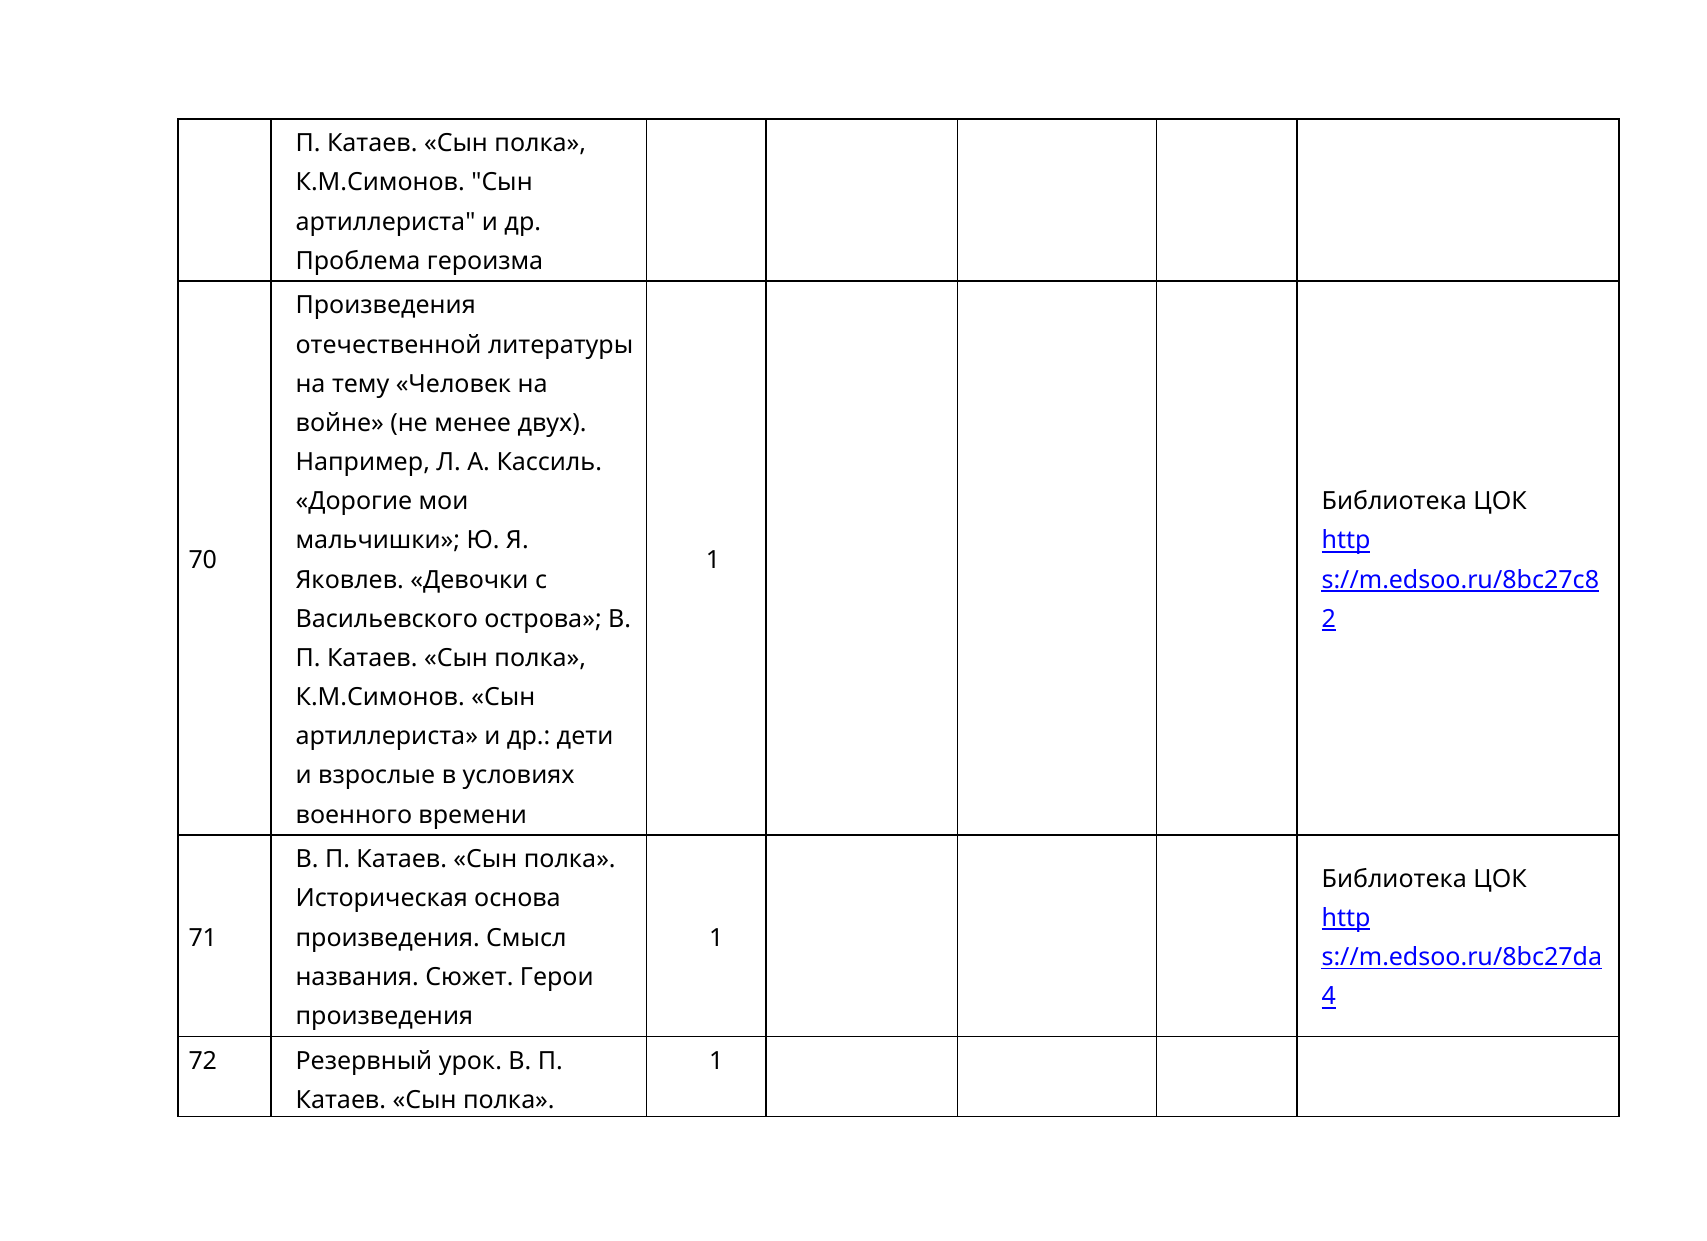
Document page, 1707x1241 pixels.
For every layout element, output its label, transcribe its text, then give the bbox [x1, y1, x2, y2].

table_cell [1157, 120, 1296, 280]
table_cell 70 [179, 282, 270, 834]
table_cell 1 [647, 1037, 765, 1116]
table_cell [767, 836, 957, 1036]
table_cell Библиотека ЦОК https://m.edsoo.ru/8bc27c82 [1298, 282, 1618, 834]
table_cell 69 [179, 120, 270, 280]
table_cell 71 [179, 836, 270, 1036]
table_cell [1157, 282, 1296, 834]
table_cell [272, 1037, 646, 1116]
table_cell В. П. Катаев. «Сын полка». Историческая основа произведения. Смысл названия. Сюжет. Герои произведения [272, 836, 646, 1036]
table_cell 72 [179, 1037, 270, 1116]
table_cell [958, 836, 1156, 1036]
table_cell Библиотека ЦОК https://m.edsoo.ru/8bc27da4 [1298, 836, 1618, 1036]
table_cell 1 [647, 282, 765, 834]
table_cell [767, 1037, 957, 1116]
table_cell 1 [647, 120, 765, 280]
table_cell 1 [647, 836, 765, 1036]
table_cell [1298, 120, 1618, 280]
table_cell [1157, 836, 1296, 1036]
table_cell [958, 282, 1156, 834]
table_cell [767, 282, 957, 834]
table_cell [958, 1037, 1156, 1116]
table_cell [767, 120, 957, 280]
table_cell [958, 120, 1156, 280]
table_cell [1298, 1037, 1618, 1116]
table_cell [1157, 1037, 1296, 1116]
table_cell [272, 120, 646, 280]
table_cell Произведения отечественной литературы на тему «Человек на войне» (не менее двух). Например, Л. А. Кассиль. «Дорогие мои мальчишки»; Ю. Я. Яковлев. «Девочки с Васильевского острова»; В. П. Катаев. «Сын полка», К.М.Симонов. «Сын артиллериста» и др.: дети и взрослые в условиях военного времени [272, 282, 646, 834]
